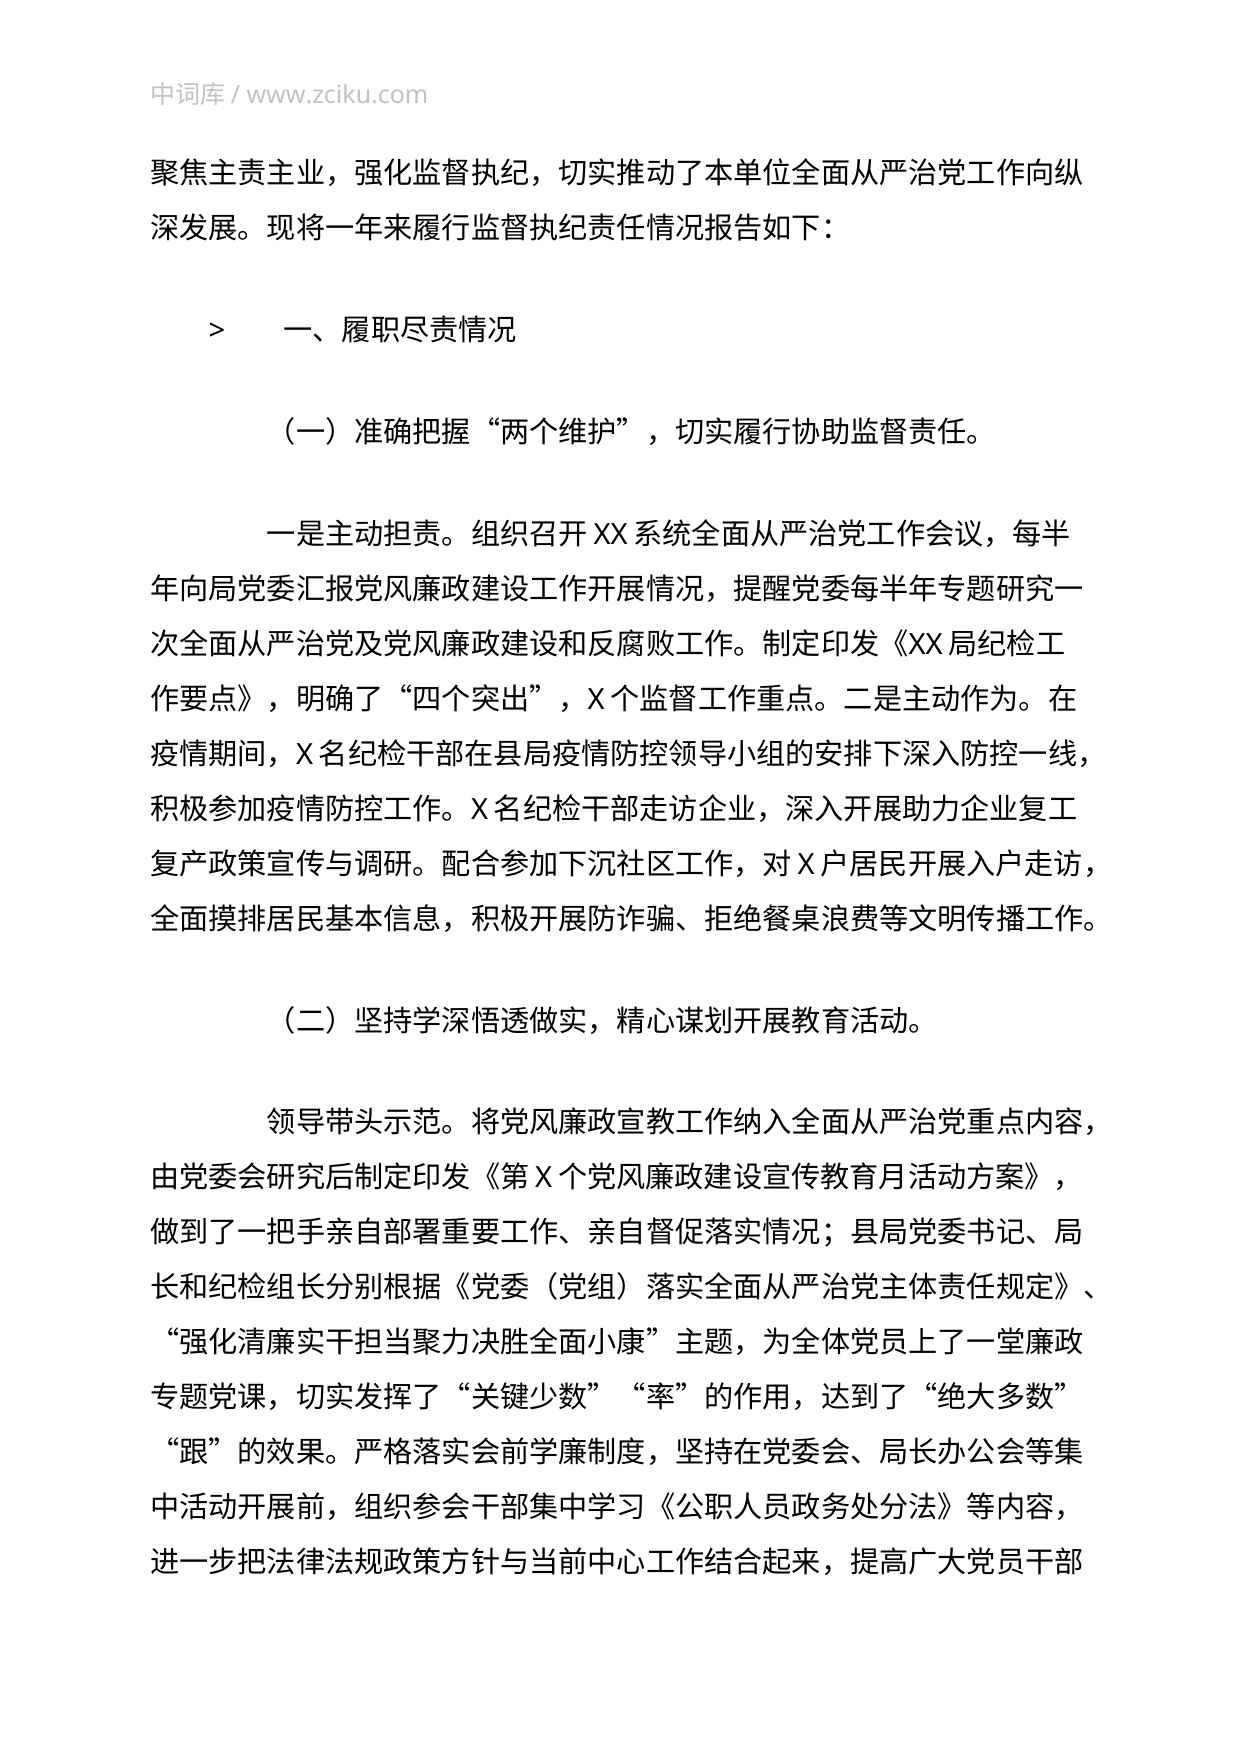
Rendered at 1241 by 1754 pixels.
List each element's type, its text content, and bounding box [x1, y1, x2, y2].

text （二）坚持学深悟透做实，精心谋划开展教育活动。 [150, 997, 1090, 1039]
text > 一、履职尽责情况 [150, 307, 1090, 349]
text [150, 150, 1090, 247]
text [150, 1099, 1090, 1580]
text （一）准确把握“两个维护”，切实履行协助监督责任。 [150, 409, 1090, 451]
text 一是主动担责。组织召开XX系统全面从严治党工作会议，每半年向局党委汇报党风廉政建设工作开展情况，提醒党委每半年专题研究一次全面从严治党及党风廉政建设和反腐败工作。制定印发《XX局纪检工作要点》，明确了“四个突出”，X个监督工作重点。二是主动作为。在疫情期间，X名纪检干部在县局疫情防控领导小组的安排下深入防控一线，积极参加疫情防控工作。X名纪检干部走访企业，深入开展助力企业复工复产政策宣传与调研。配合参加下沉社区工作，对X户居民开展入户走访，全面摸排居民基本信息，积极开展防诈骗、拒绝餐桌浪费等文明传播工作。 [150, 510, 1090, 938]
